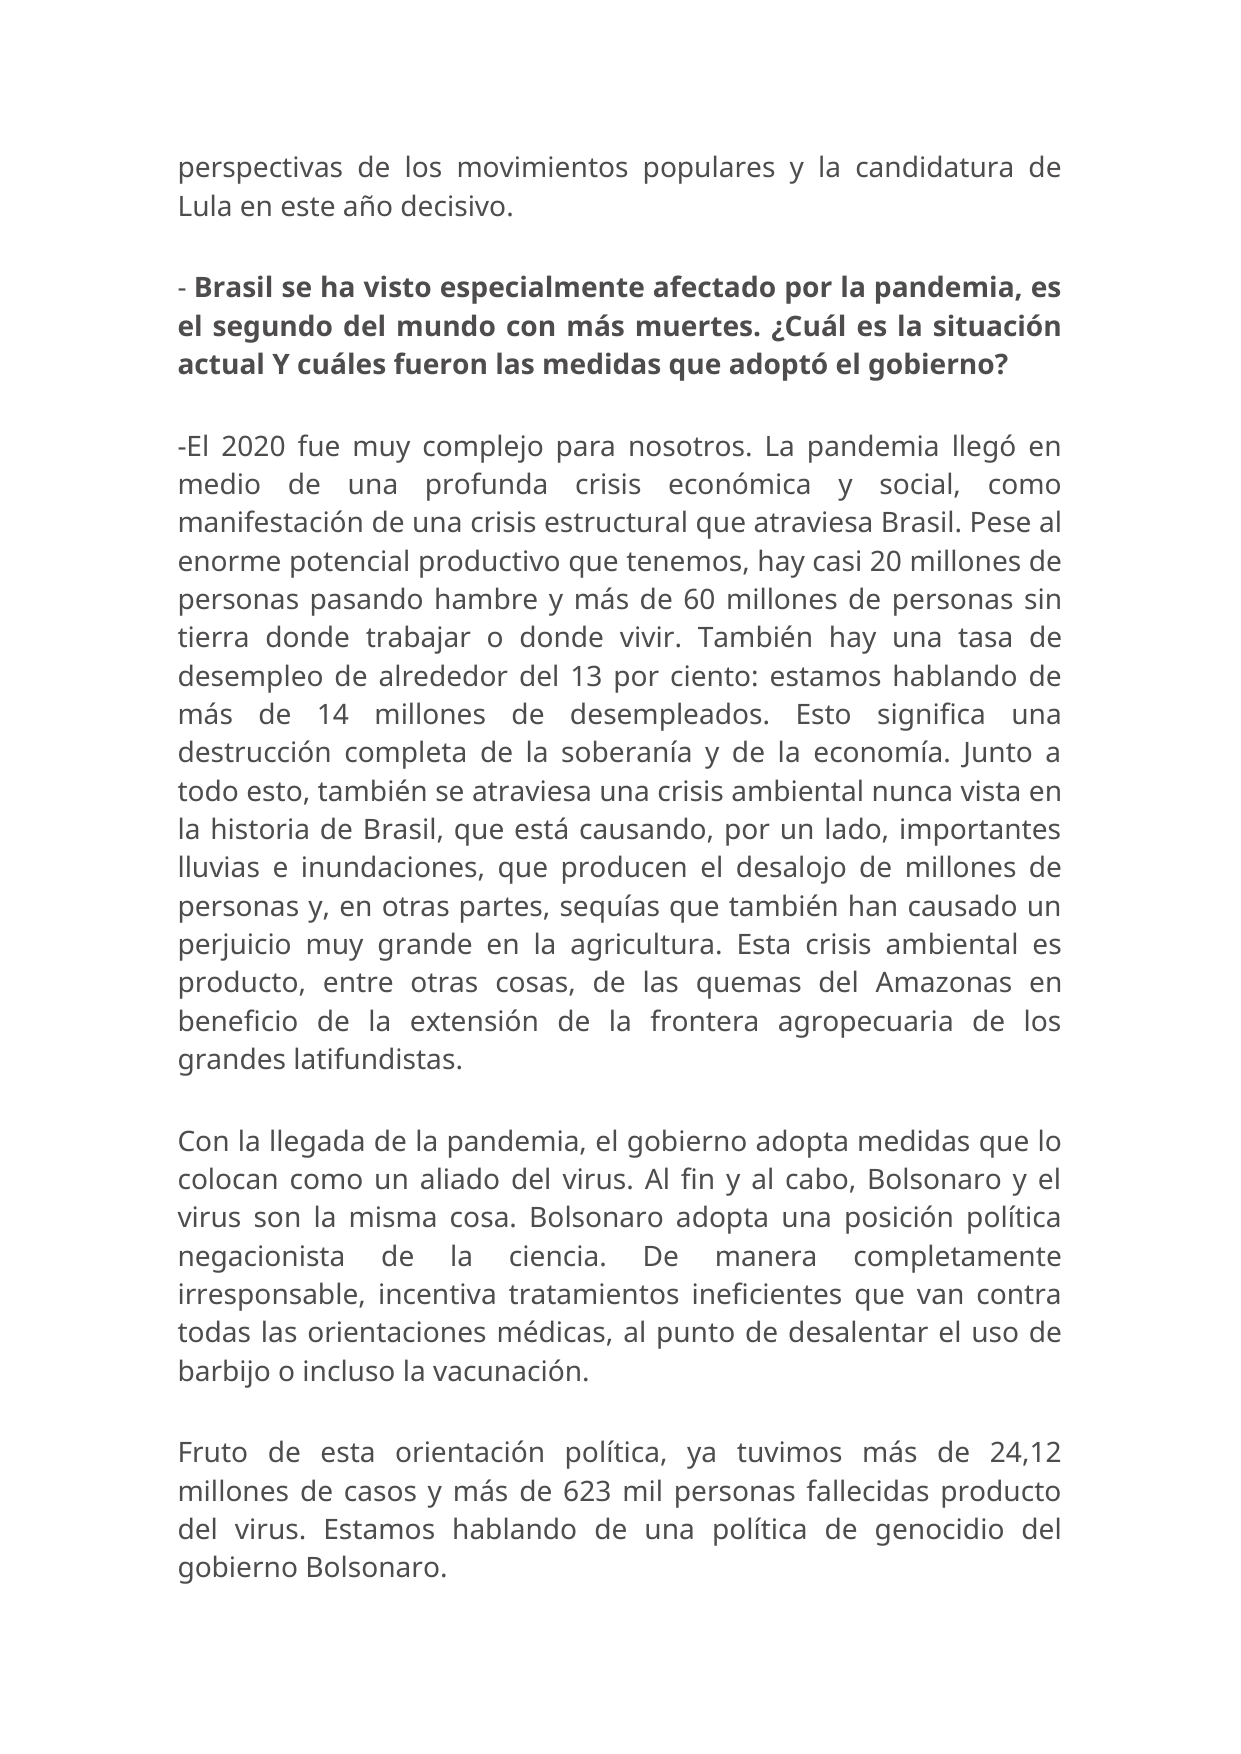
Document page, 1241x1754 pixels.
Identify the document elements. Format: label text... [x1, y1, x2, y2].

text - Brasil se ha visto especialmente afectado por la pandemia, es el segundo del mundo con más muertes. ¿Cuál es la situación actual Y cuáles fueron las medidas que adoptó el gobierno? [177, 229, 1063, 383]
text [177, 148, 1063, 224]
text -El 2020 fue muy complejo para nosotros. La pandemia llegó en medio de una profunda crisis económica y social, como manifestación de una crisis estructural que atraviesa Brasil. Pese al enorme potencial productivo que tenemos, hay casi 20 millones de personas pasando hambre y más de 60 millones de personas sin tierra donde trabajar o donde vivir. También hay una tasa de desempleo de alrededor del 13 por ciento: estamos hablando de más de 14 millones de desempleados. Esto significa una destrucción completa de la soberanía y de la economía. Junto a todo esto, también se atraviesa una crisis ambiental nunca vista en la historia de Brasil, que está causando, por un lado, importantes lluvias e inundaciones, que producen el desalojo de millones de personas y, en otras partes, sequías que también han causado un perjuicio muy grande en la agricultura. Esta crisis ambiental es producto, entre otras cosas, de las quemas del Amazonas en beneficio de la extensión de la frontera agropecuaria de los grandes latifundistas. [177, 388, 1063, 1078]
text Con la llegada de la pandemia, el gobierno adopta medidas que lo colocan como un aliado del virus. Al fin y al cabo, Bolsonaro y el virus son la misma cosa. Bolsonaro adopta una posición política negacionista de la ciencia. De manera completamente irresponsable, incentiva tratamientos ineficientes que van contra todas las orientaciones médicas, al punto de desalentar el uso de barbijo o incluso la vacunación. [177, 1083, 1063, 1389]
text Fruto de esta orientación política, ya tuvimos más de 24,12 millones de casos y más de 623 mil personas fallecidas producto del virus. Estamos hablando de una política de genocidio del gobierno Bolsonaro. [177, 1394, 1063, 1586]
